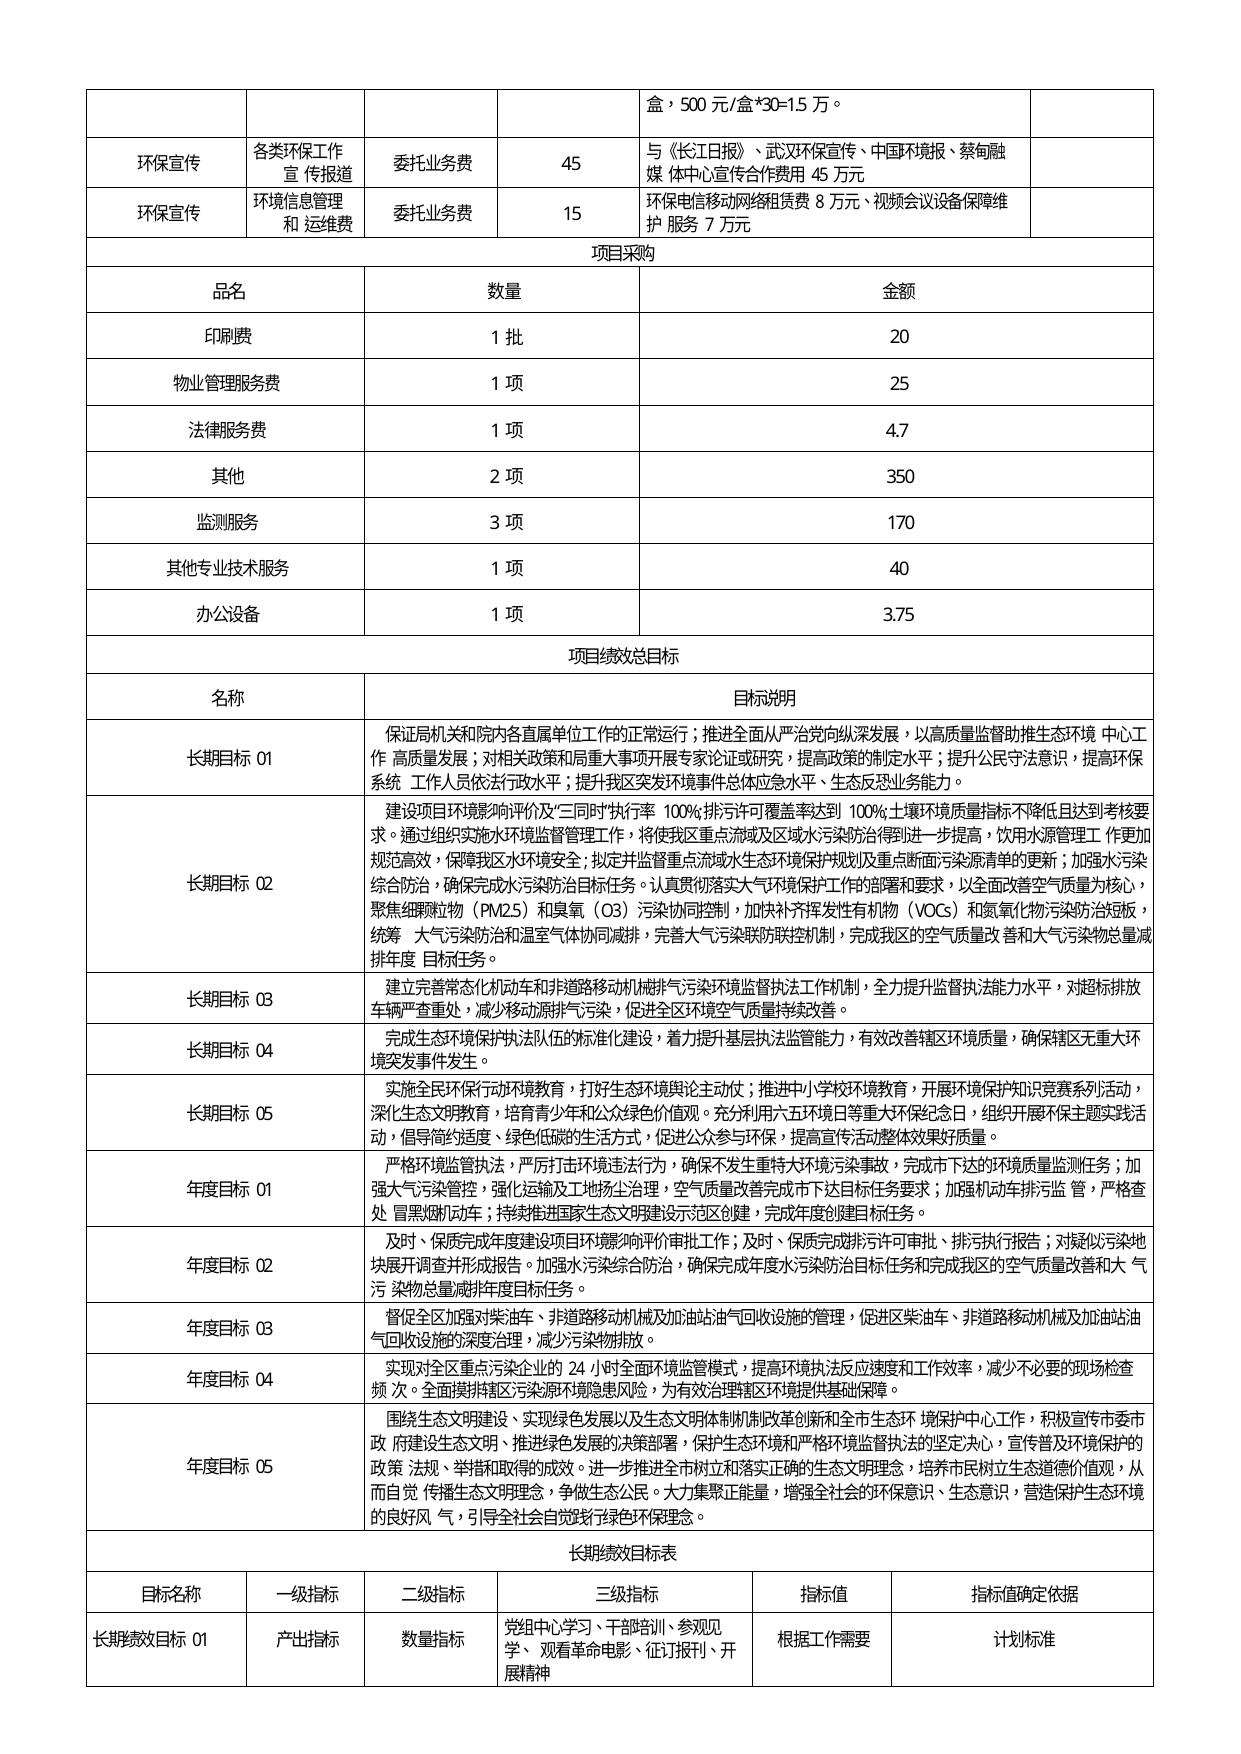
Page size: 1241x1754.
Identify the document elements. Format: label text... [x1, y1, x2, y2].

table_cell 1项 [365, 590, 639, 634]
table_cell 指标值 [753, 1572, 891, 1612]
table_cell 实施全民环保行动环境教育，打好生态环境舆论主动仗；推进中小学校环境教育，开展环境保护知识竞赛系列活动， 深化生态文明教育，培育青少年和公众绿色价值观。充分利用六五环境日等重大环保纪念日，组织开展环保主题实践活 动，倡导简约适度、绿色低碳的生活方式，促进公众参与环保，提高宣传活动整体效果好质量。 [365, 1075, 1153, 1150]
table_cell 1批 [365, 313, 639, 357]
table_cell [1031, 138, 1153, 187]
table_cell 办公设备 [87, 590, 364, 634]
table_cell 350 [640, 452, 1153, 497]
table_cell 建设项目环境影响评价及“三同时”执行率 100%;排污许可覆盖率达到 100%;土壤环境质量指标不降低且达到考核要 求。通过组织实施水环境监督管理工作，将使我区重点流域及区域水污染防治得到进一步提高，饮用水源管理工作更加 规范高效，保障我区水环境安全; 拟定并监督重点流域水生态环境保护规划及重点断面污染源清单的更新；加强水污染 综合防治，确保完成水污染防治目标任务。认真贯彻落实大气环境保护工作的部署和要求，以全面改善空气质量为核心， 聚焦细颗粒物（PM2.5）和臭氧（O3）污染协同控制，加快补齐挥发性有机物（VOCs）和氮氧化物污染防治短板，统筹 大气污染防治和温室气体协同减排，完善大气污染联防联控机制，完成我区的空气质量改善和大气污染物总量减排年度 目标任务。 [365, 796, 1153, 972]
table_cell 名称 [87, 674, 364, 719]
table_cell 产出指标 [247, 1613, 364, 1686]
table_cell 长期目标 04 [87, 1024, 364, 1074]
table_cell 及时、保质完成年度建设项目环境影响评价审批工作；及时、保质完成排污许可审批、排污执行报告；对疑似污染地 块展开调查并形成报告。加强水污染综合防治，确保完成年度水污染防治目标任务和完成我区的空气质量改善和大气污 染物总量减排年度目标任务。 [365, 1227, 1153, 1302]
table_cell 1项 [365, 406, 639, 451]
table_cell 环保宣传 [87, 188, 246, 237]
table_cell 年度目标 02 [87, 1227, 364, 1302]
table_cell 4.7 [640, 406, 1153, 451]
table_header [247, 90, 364, 136]
table_cell 1项 [365, 359, 639, 405]
table_cell 长期目标 03 [87, 973, 364, 1023]
table_cell 督促全区加强对柴油车、非道路移动机械及加油站油气回收设施的管理，促进区柴油车、非道路移动机械及加油站油 气回收设施的深度治理，减少污染物排放。 [365, 1303, 1153, 1352]
table_header [1031, 90, 1153, 136]
table_cell 45 [498, 138, 639, 187]
table_cell 170 [640, 498, 1153, 543]
table_header [87, 90, 246, 136]
table_cell 项目采购 [87, 238, 1153, 266]
table_cell 长期目标 01 [87, 720, 364, 795]
table_cell 保证局机关和院内各直属单位工作的正常运行；推进全面从严治党向纵深发展，以高质量监督助推生态环境中心工作 高质量发展；对相关政策和局重大事项开展专家论证或研究，提高政策的制定水平；提升公民守法意识，提高环保系统 工作人员依法行政水平；提升我区突发环境事件总体应急水平、生态反恐业务能力。 [365, 720, 1153, 795]
table_cell 三级指标 [498, 1572, 752, 1612]
table_cell 委托业务费 [365, 188, 497, 237]
table_cell 其他专业技术服务 [87, 544, 364, 589]
table_cell 党组中心学习、干部培训、参观见学、 观看革命电影、征订报刊、开展精神 [498, 1613, 752, 1686]
table_cell 法律服务费 [87, 406, 364, 451]
table_cell 一级指标 [247, 1572, 364, 1612]
table_cell 年度目标 04 [87, 1354, 364, 1403]
table_cell 长期目标 05 [87, 1075, 364, 1150]
table_cell 严格环境监管执法，严厉打击环境违法行为，确保不发生重特大环境污染事故，完成市下达的环境质量监测任务；加 强大气污染管控，强化运输及工地扬尘治理，空气质量改善完成市下达目标任务要求；加强机动车排污监管，严格查处 冒黑烟机动车；持续推进国家生态文明建设示范区创建，完成年度创建目标任务。 [365, 1151, 1153, 1226]
table_header [365, 90, 497, 136]
table_cell 委托业务费 [365, 138, 497, 187]
table_cell 根据工作需要 [753, 1613, 891, 1686]
table_cell 年度目标 05 [87, 1404, 364, 1530]
table_cell 长期目标 02 [87, 796, 364, 972]
table_cell 项目绩效总目标 [87, 636, 1153, 673]
table_header 盒，500 元/盒*30=1.5 万。 [640, 90, 1030, 136]
table_cell 数量指标 [365, 1613, 497, 1686]
table_cell 其他 [87, 452, 364, 497]
table_cell 20 [640, 313, 1153, 357]
table_cell 环境信息管理和 运维费 [247, 188, 364, 237]
table_cell 二级指标 [365, 1572, 497, 1612]
table_cell 长期绩效目标表 [87, 1531, 1153, 1571]
table_cell 25 [640, 359, 1153, 405]
table_cell 环保电信移动网络租赁费 8 万元、视频会议设备保障维护 服务 7 万元 [640, 188, 1030, 237]
table_cell 1项 [365, 544, 639, 589]
table_cell 计划标准 [892, 1613, 1153, 1686]
table_cell 环保宣传 [87, 138, 246, 187]
table_cell 年度目标 03 [87, 1303, 364, 1352]
table_cell 年度目标 01 [87, 1151, 364, 1226]
table_cell 40 [640, 544, 1153, 589]
table_cell 印刷费 [87, 313, 364, 357]
table_cell 各类环保工作宣 传报道 [247, 138, 364, 187]
table_cell 围绕生态文明建设、实现绿色发展以及生态文明体制机制改革创新和全市生态环境保护中心工作，积极宣传市委市政 府建设生态文明、推进绿色发展的决策部署，保护生态环境和严格环境监督执法的坚定决心，宣传普及环境保护的政策 法规、举措和取得的成效。进一步推进全市树立和落实正确的生态文明理念，培养市民树立生态道德价值观，从而自觉 传播生态文明理念，争做生态公民。大力集聚正能量，增强全社会的环保意识、生态意识，营造保护生态环境的良好风 气，引导全社会自觉践行绿色环保理念。 [365, 1404, 1153, 1530]
table_cell 物业管理服务费 [87, 359, 364, 405]
table_cell 建立完善常态化机动车和非道路移动机械排气污染环境监督执法工作机制，全力提升监督执法能力水平，对超标排放 车辆严查重处，减少移动源排气污染，促进全区环境空气质量持续改善。 [365, 973, 1153, 1023]
table_cell 数量 [365, 267, 639, 312]
table_cell 指标值确定依据 [892, 1572, 1153, 1612]
table_cell 与《长江日报》、武汉环保宣传、中国环境报、蔡甸融媒 体中心宣传合作费用 45 万元 [640, 138, 1030, 187]
table_cell 3.75 [640, 590, 1153, 634]
table_cell 15 [498, 188, 639, 237]
table_cell 长期绩效目标 01 [87, 1613, 246, 1686]
table_cell 监测服务 [87, 498, 364, 543]
table_cell [1031, 188, 1153, 237]
table_cell 目标说明 [365, 674, 1153, 719]
table_header [498, 90, 639, 136]
table_cell 目标名称 [87, 1572, 246, 1612]
table_cell 3项 [365, 498, 639, 543]
table_cell 金额 [640, 267, 1153, 312]
table_cell 完成生态环境保护执法队伍的标准化建设，着力提升基层执法监管能力，有效改善辖区环境质量，确保辖区无重大环 境突发事件发生。 [365, 1024, 1153, 1074]
table_cell 2项 [365, 452, 639, 497]
table_cell 实现对全区重点污染企业的 24 小时全面环境监管模式，提高环境执法反应速度和工作效率，减少不必要的现场检查频 次。全面摸排辖区污染源环境隐患风险，为有效治理辖区环境提供基础保障。 [365, 1354, 1153, 1403]
table_cell 品名 [87, 267, 364, 312]
